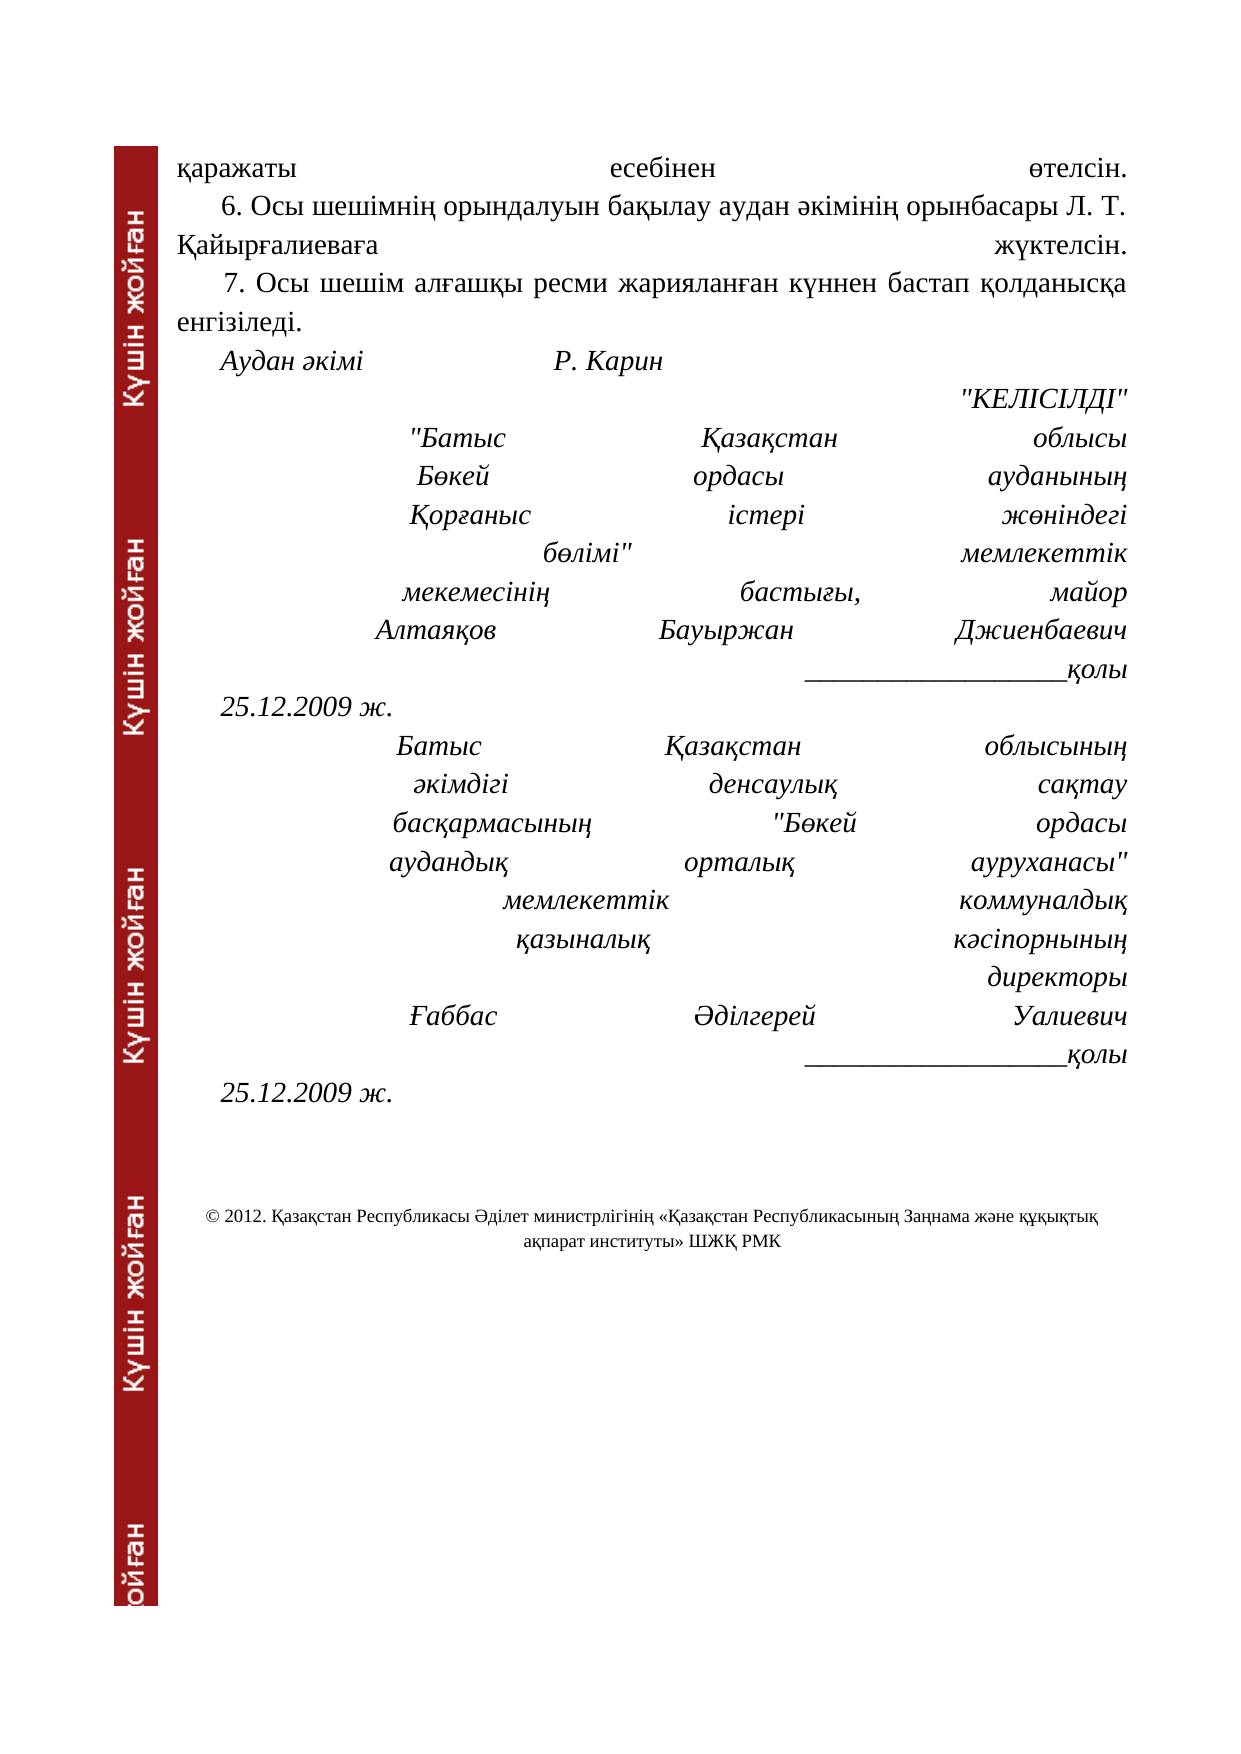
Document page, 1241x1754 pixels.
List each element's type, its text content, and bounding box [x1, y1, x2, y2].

picture [114, 723, 158, 728]
text © 2012. Қазақстан Республикасы Әділет министрлігінің «Қазақстан Республикасының Заңнама және құқықтық ақпарат институты» ШЖҚ РМК [112, 1205, 1128, 1252]
text "КЕЛІСІЛДІ" "Батыс Қазақстан облысы Бөкей ордасы ауданының Қорғаныс істері жөніндегі бөлімі" мемлекеттік мекемесінің бастығы, майор Алтаяқов Бауыржан Джиенбаевич __________________қолы 25.12.2009 ж. [112, 381, 1128, 723]
picture [114, 376, 158, 381]
picture [114, 1108, 158, 1205]
picture [114, 338, 158, 343]
text Батыс Қазақстан облысының әкімдігі денсаулық сақтау басқармасының "Бөкей ордасы аудандық орталық ауруханасы" мемлекеттік коммуналдық қазыналық кәсіпорнының директоры Ғаббас Әділгерей Уалиевич __________________қолы 25.12.2009 ж. [112, 728, 1128, 1108]
text Аудан әкімі Р. Карин [112, 343, 1128, 376]
picture [114, 146, 158, 150]
picture [114, 1252, 158, 1606]
